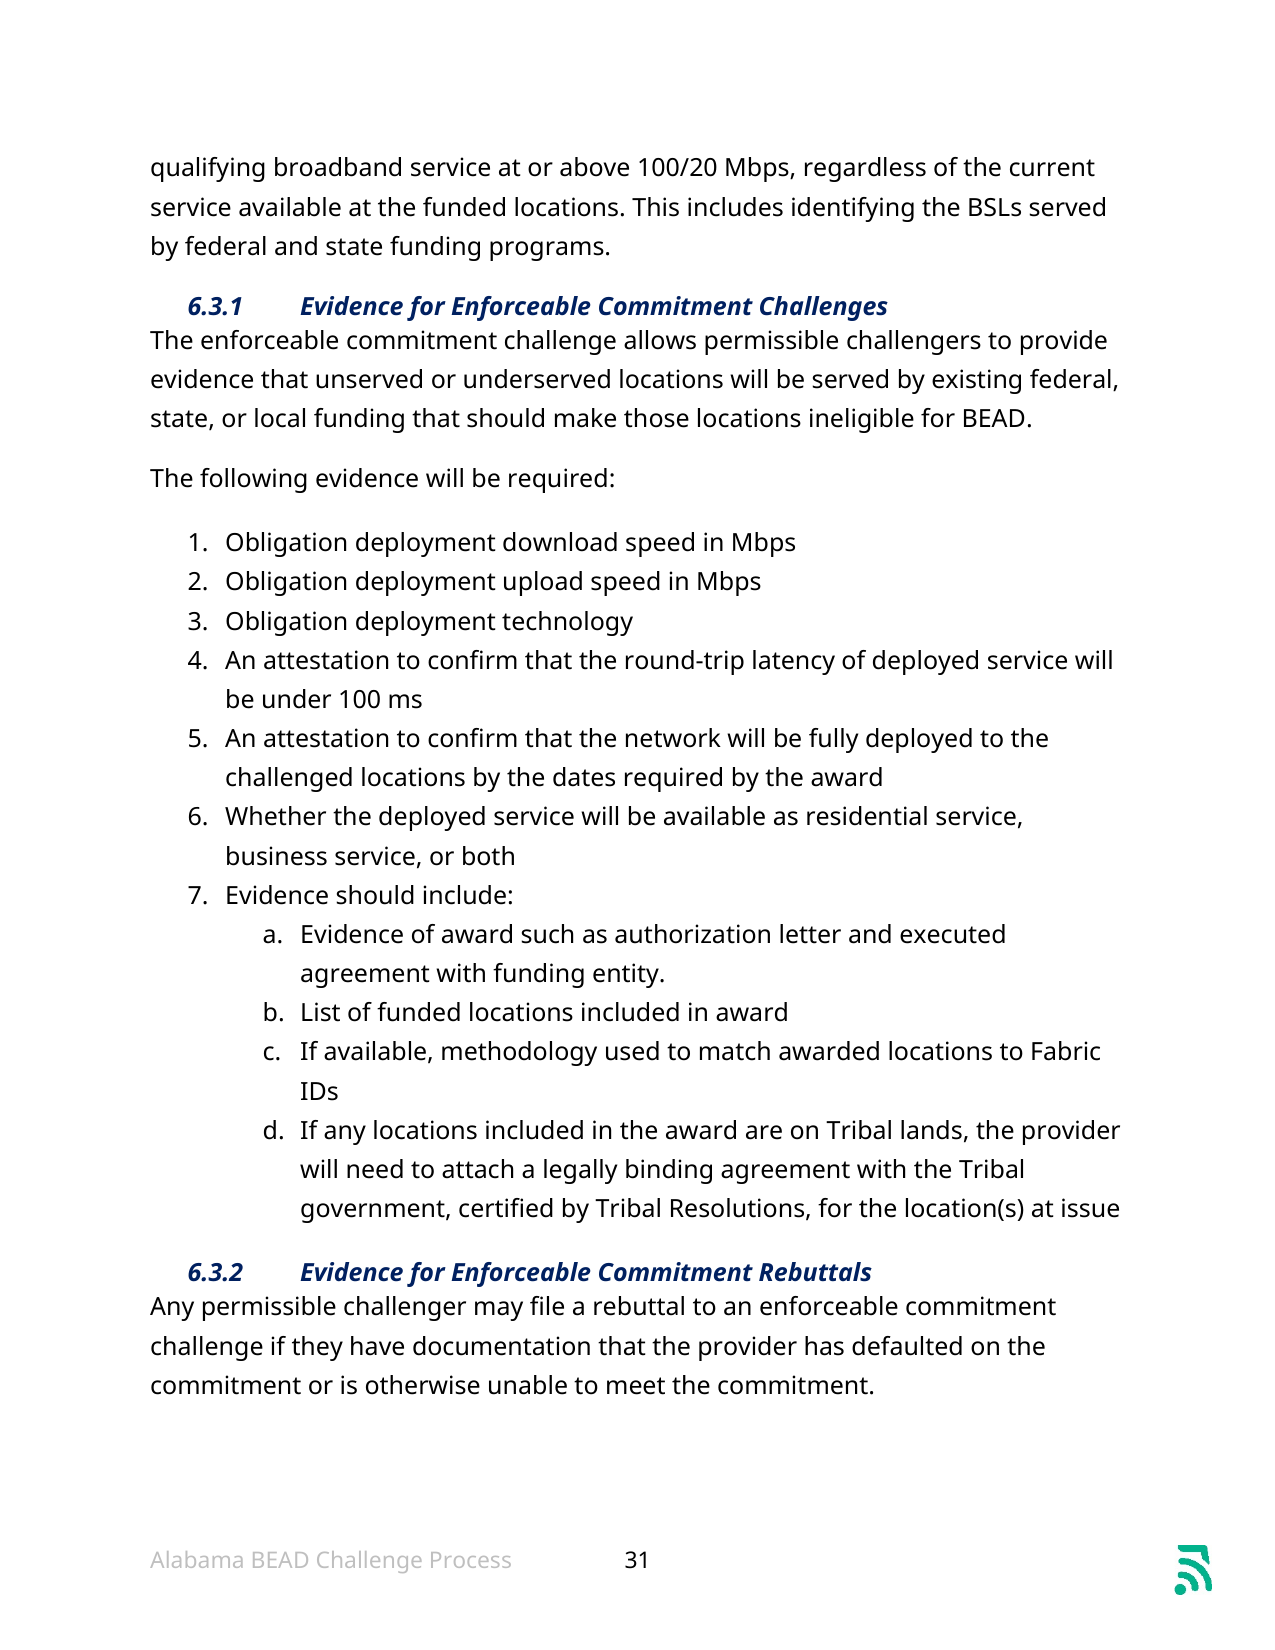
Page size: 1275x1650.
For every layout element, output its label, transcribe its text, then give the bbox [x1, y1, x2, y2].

text The enforceable commitment challenge allows permissible challengers to provide evidence that unserved or underserved locations will be served by existing federal, state, or local funding that should make those locations ineligible for BEAD. [150, 322, 1125, 435]
list Evidence should include: [187, 877, 1125, 911]
text Any permissible challenger may file a rebuttal to an enforceable commitment challenge if they have documentation that the provider has defaulted on the commitment or is otherwise unable to meet the commitment. [150, 1289, 1125, 1401]
list Obligation deployment upload speed in Mbps [187, 564, 1125, 598]
list List of funded locations included in award [262, 995, 1125, 1029]
list An attestation to confirm that the round-trip latency of deployed service will be under 100 ms [187, 642, 1125, 716]
list If available, methodology used to match awarded locations to Fabric IDs [262, 1034, 1125, 1107]
list Obligation deployment technology [187, 603, 1125, 637]
list If any locations included in the award are on Tribal lands, the provider will need to attach a legally binding agreement with the Tribal government, certified by Tribal Resolutions, for the location(s) at issue [262, 1112, 1125, 1225]
list Whether the deployed service will be available as residential service, business service, or both [187, 799, 1125, 872]
list Obligation deployment download speed in Mbps [187, 525, 1125, 559]
subtitle Evidence for Enforceable Commitment Rebuttals [187, 1255, 1125, 1289]
list An attestation to confirm that the network will be fully deployed to the challenged locations by the dates required by the award [187, 721, 1125, 794]
subtitle Evidence for Enforceable Commitment Challenges [187, 288, 1125, 322]
list Evidence of award such as authorization letter and executed agreement with funding entity. [262, 917, 1125, 990]
text The following evidence will be required: [150, 461, 1125, 495]
picture [1174, 1545, 1212, 1595]
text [150, 150, 1125, 262]
